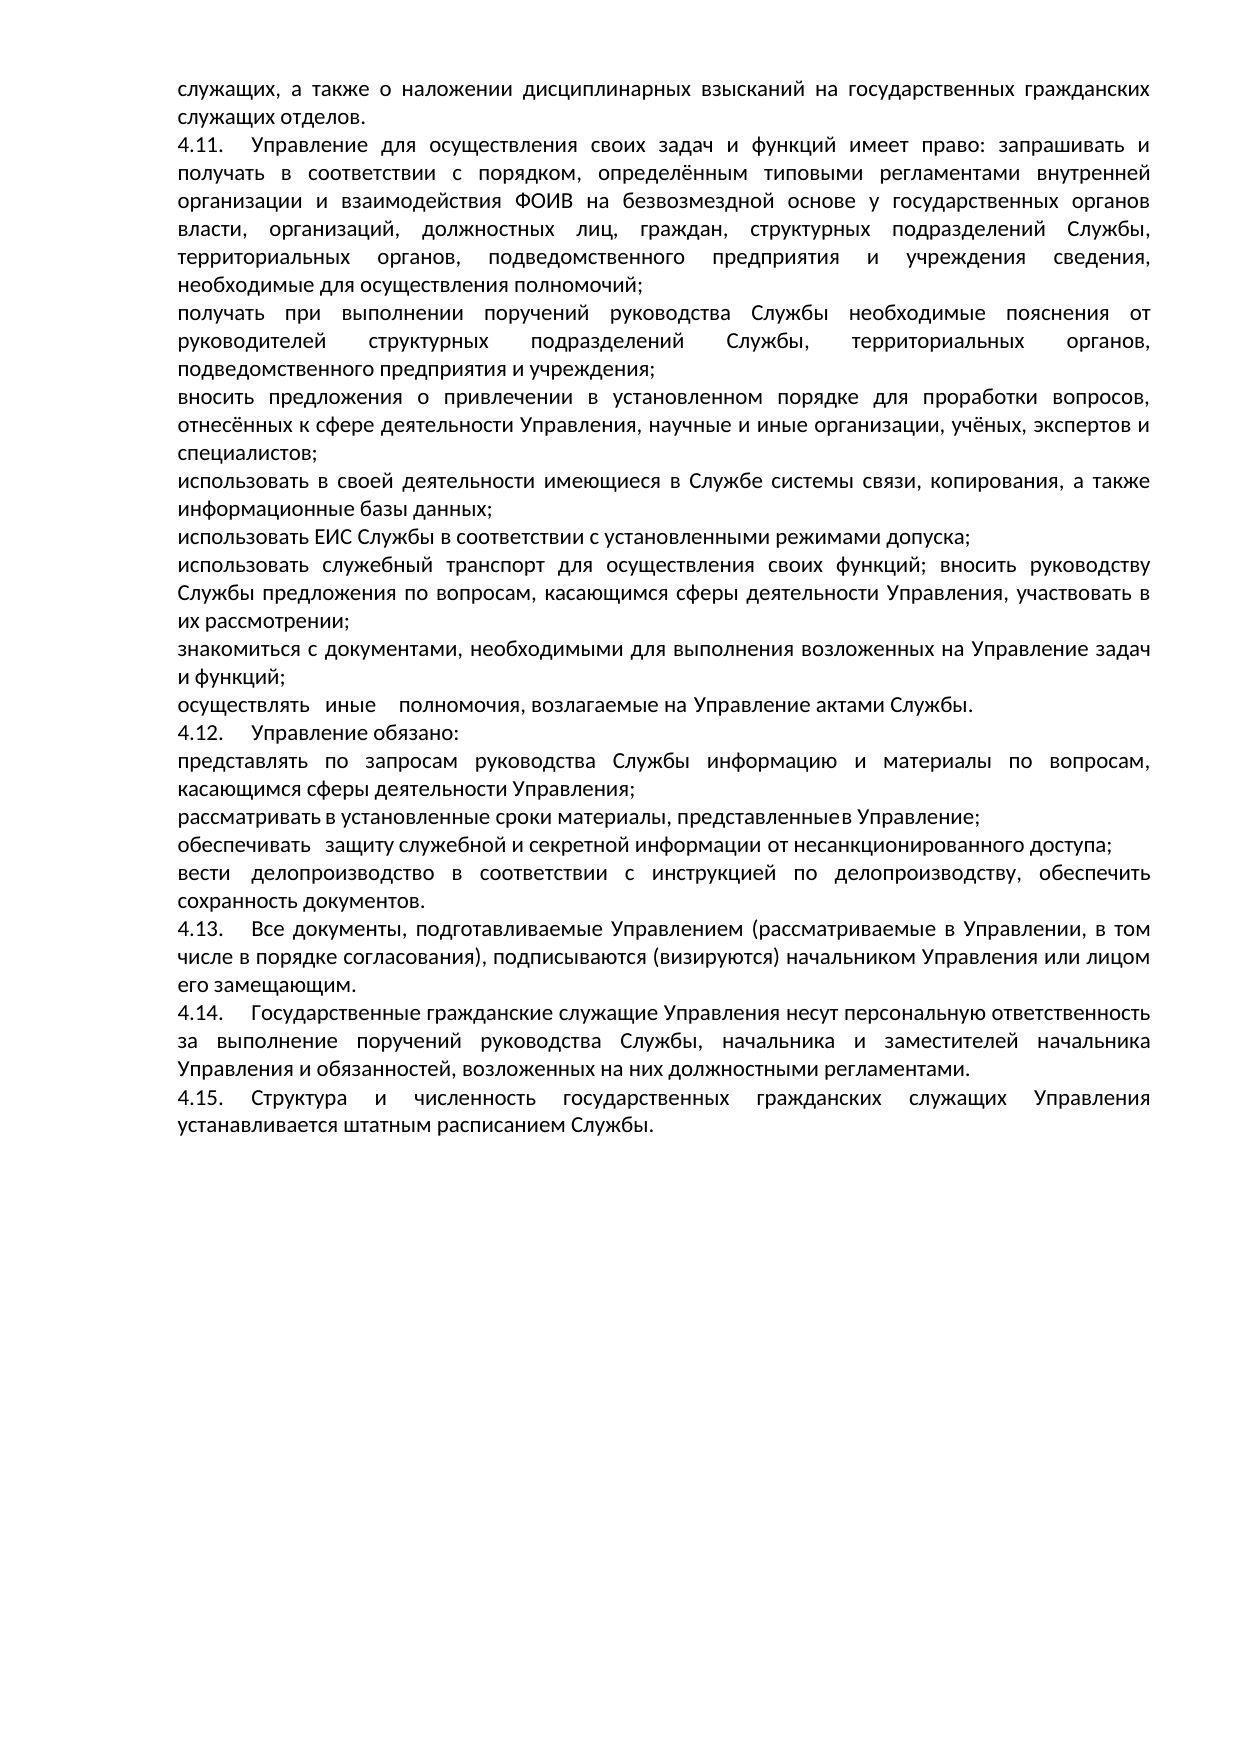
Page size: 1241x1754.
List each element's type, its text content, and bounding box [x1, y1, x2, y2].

text обеспечивать защиту служебной и секретной информации от несанкционированного доступа; [177, 830, 1152, 858]
text представлять по запросам руководства Службы информацию и материалы по вопросам, касающимся сферы деятельности Управления; [177, 746, 1152, 802]
text осуществлять иные полномочия, возлагаемые на Управление актами Службы. [177, 690, 1152, 718]
text вести делопроизводство в соответствии с инструкцией по делопроизводству, обеспечить сохранность документов. [177, 858, 1152, 914]
text получать при выполнении поручений руководства Службы необходимые пояснения от руководителей структурных подразделений Службы, территориальных органов, подведомственного предприятия и учреждения; [177, 298, 1152, 382]
text 4.14. Государственные гражданские служащие Управления несут персональную ответственность за выполнение поручений руководства Службы, начальника и заместителей начальника Управления и обязанностей, возложенных на них должностными регламентами. [177, 998, 1152, 1083]
text вносить предложения о привлечении в установленном порядке для проработки вопросов, отнесённых к сфере деятельности Управления, научные и иные организации, учёных, экспертов и специалистов; [177, 382, 1152, 466]
text использовать ЕИС Службы в соответствии с установленными режимами допуска; [177, 522, 1152, 550]
text рассматривать в установленные сроки материалы, представленные в Управление; [177, 802, 1152, 830]
text 4.13. Все документы, подготавливаемые Управлением (рассматриваемые в Управлении, в том числе в порядке согласования), подписываются (визируются) начальником Управления или лицом его замещающим. [177, 914, 1152, 998]
text 4.11. Управление для осуществления своих задач и функций имеет право: запрашивать и получать в соответствии с порядком, определённым типовыми регламентами внутренней организации и взаимодействия ФОИВ на безвозмездной основе у государственных органов власти, организаций, должностных лиц, граждан, структурных подразделений Службы, территориальных органов, подведомственного предприятия и учреждения сведения, необходимые для осуществления полномочий; [177, 130, 1152, 298]
text использовать в своей деятельности имеющиеся в Службе системы связи, копирования, а также информационные базы данных; [177, 466, 1152, 522]
text знакомиться с документами, необходимыми для выполнения возложенных на Управление задач и функций; [177, 634, 1152, 690]
text использовать служебный транспорт для осуществления своих функций; вносить руководству Службы предложения по вопросам, касающимся сферы деятельности Управления, участвовать в их рассмотрении; [177, 550, 1152, 634]
text 4.15. Структура и численность государственных гражданских служащих Управления устанавливается штатным расписанием Службы. [177, 1083, 1152, 1139]
text 4.12. Управление обязано: [177, 718, 1152, 746]
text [177, 74, 1152, 130]
